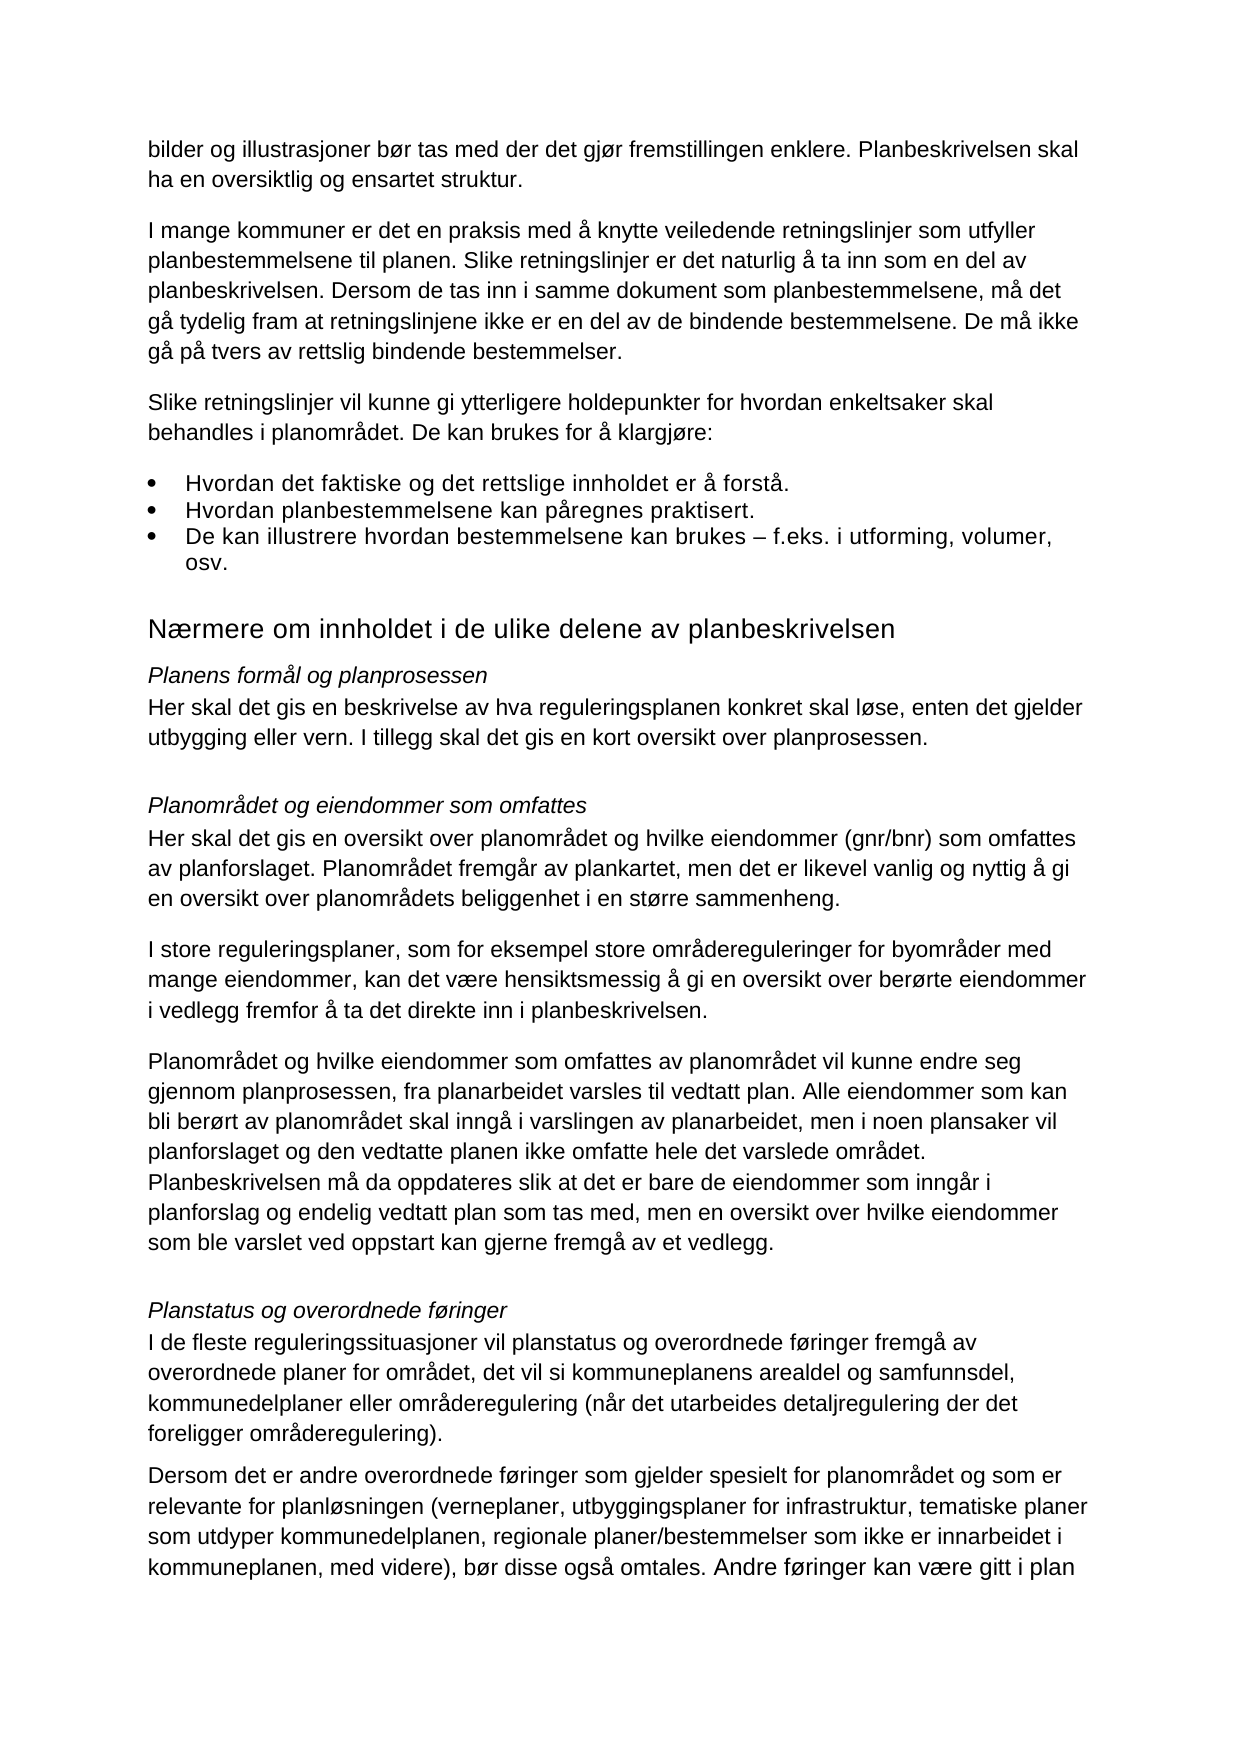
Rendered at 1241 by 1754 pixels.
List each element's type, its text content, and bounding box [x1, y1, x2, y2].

text Planens formål og planprosessen [148, 662, 1092, 688]
text Planområdet og hvilke eiendommer som omfattes av planområdet vil kunne endre seg gjennom planprosessen, fra planarbeidet varsles til vedtatt plan. Alle eiendommer som kan bli berørt av planområdet skal inngå i varslingen av planarbeidet, men i noen plansaker vil planforslaget og den vedtatte planen ikke omfatte hele det varslede området. Planbeskrivelsen må da oppdateres slik at det er bare de eiendommer som inngår i planforslag og endelig vedtatt plan som tas med, men en oversikt over hvilke eiendommer som ble varslet ved oppstart kan gjerne fremgå av et vedlegg. [148, 1048, 1092, 1255]
text Nærmere om innholdet i de ulike delene av planbeskrivelsen [148, 613, 1092, 644]
text I store reguleringsplaner, som for eksempel store områdereguleringer for byområder med mange eiendommer, kan det være hensiktsmessig å gi en oversikt over berørte eiendommer i vedlegg fremfor å ta det direkte inn i planbeskrivelsen. [148, 936, 1092, 1023]
list Hvordan det faktiske og det rettslige innholdet er å forstå. [148, 470, 1092, 497]
text Planområdet og eiendommer som omfattes [148, 792, 1092, 818]
text Slike retningslinjer vil kunne gi ytterligere holdepunkter for hvordan enkeltsaker skal behandles i planområdet. De kan brukes for å klargjøre: [148, 389, 1092, 446]
text Planstatus og overordnede føringer [148, 1297, 1092, 1323]
text I mange kommuner er det en praksis med å knytte veiledende retningslinjer som utfyller planbestemmelsene til planen. Slike retningslinjer er det naturlig å ta inn som en del av planbeskrivelsen. Dersom de tas inn i samme dokument som planbestemmelsene, må det gå tydelig fram at retningslinjene ikke er en del av de bindende bestemmelsene. De må ikke gå på tvers av rettslig bindende bestemmelser. [148, 217, 1092, 364]
text Her skal det gis en beskrivelse av hva reguleringsplanen konkret skal løse, enten det gjelder utbygging eller vern. I tillegg skal det gis en kort oversikt over planprosessen. [148, 694, 1092, 751]
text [148, 1462, 1092, 1581]
list De kan illustrere hvordan bestemmelsene kan brukes – f.eks. i utforming, volumer, osv. [148, 523, 1092, 576]
text I de fleste reguleringssituasjoner vil planstatus og overordnede føringer fremgå av overordnede planer for området, det vil si kommuneplanens arealdel og samfunnsdel, kommunedelplaner eller områderegulering (når det utarbeides detaljregulering der det foreligger områderegulering). [148, 1329, 1092, 1446]
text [148, 136, 1092, 192]
text Her skal det gis en oversikt over planområdet og hvilke eiendommer (gnr/bnr) som omfattes av planforslaget. Planområdet fremgår av plankartet, men det er likevel vanlig og nyttig å gi en oversikt over planområdets beliggenhet i en større sammenheng. [148, 825, 1092, 911]
list Hvordan planbestemmelsene kan påregnes praktisert. [148, 497, 1092, 523]
